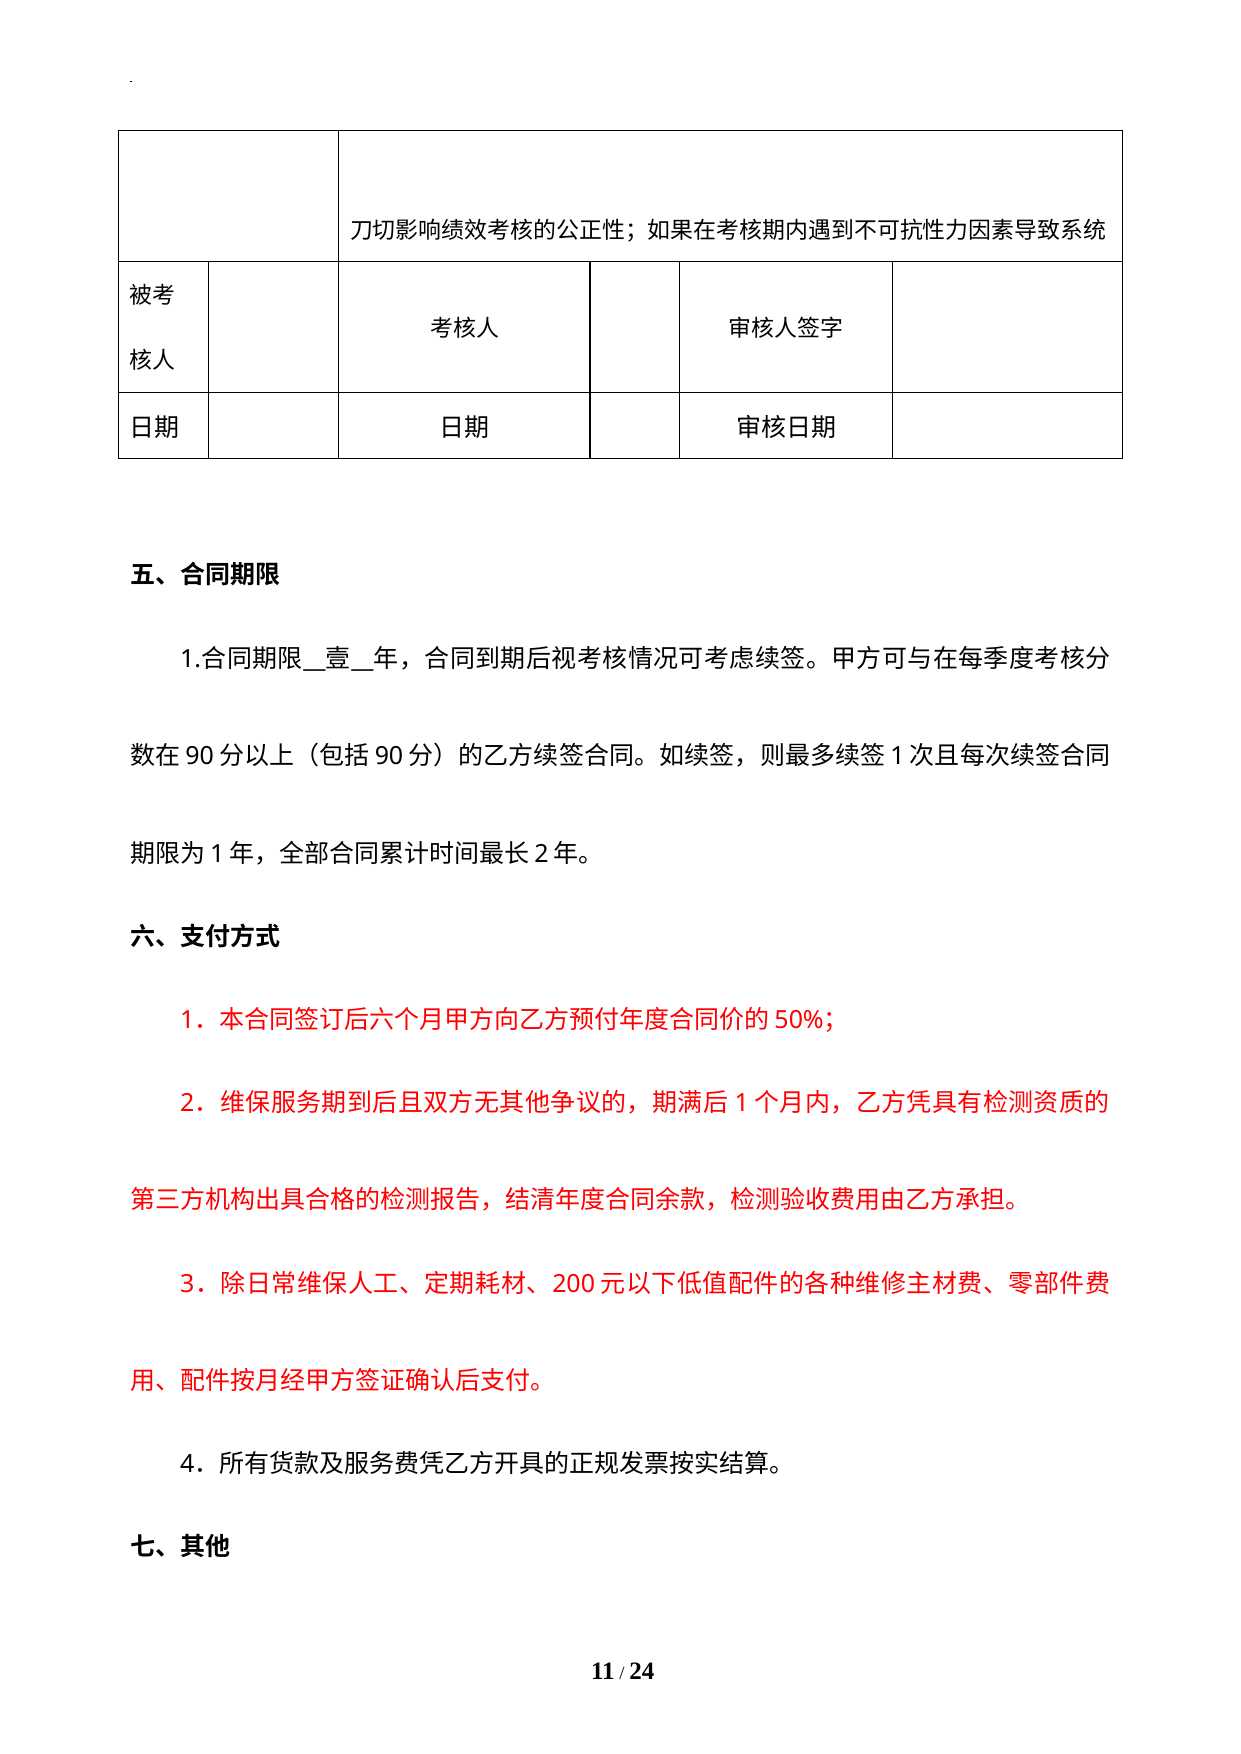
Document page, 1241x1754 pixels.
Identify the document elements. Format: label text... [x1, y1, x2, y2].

text 六、支付方式 [130, 902, 1110, 967]
table_cell [209, 262, 338, 392]
table_cell 审核人签字 [680, 262, 892, 392]
text 1．本合同签订后六个月甲方向乙方预付年度合同价的50%； [130, 985, 1110, 1050]
text 1.合同期限__壹__年，合同到期后视考核情况可考虑续签。甲方可与在每季度考核分数在90分以上（包括90分）的乙方续签合同。如续签，则最多续签1次且每次续签合同期限为1年，全部合同累计时间最长2年。 [130, 624, 1110, 884]
table_cell [591, 262, 679, 392]
text 七、其他 [130, 1512, 1110, 1577]
text 4．所有货款及服务费凭乙方开具的正规发票按实结算。 [130, 1429, 1110, 1494]
table_cell [209, 393, 338, 458]
table_cell 日期 [119, 393, 208, 458]
table_cell [893, 393, 1122, 458]
text 五、合同期限 [130, 541, 1110, 606]
text 3．除日常维保人工、定期耗材、200元以下低值配件的各种维修主材费、零部件费用、配件按月经甲方签证确认后支付。 [130, 1249, 1110, 1411]
table_cell [591, 393, 679, 458]
text 2．维保服务期到后且双方无其他争议的，期满后1个月内，乙方凭具有检测资质的第三方机构出具合格的检测报告，结清年度合同余款，检测验收费用由乙方承担。 [130, 1068, 1110, 1231]
table_cell 考核人 [339, 262, 589, 392]
table_cell 日期 [339, 393, 589, 458]
table_cell 被考核人 [119, 262, 208, 392]
table_cell [893, 262, 1122, 392]
table_cell 审核日期 [680, 393, 892, 458]
